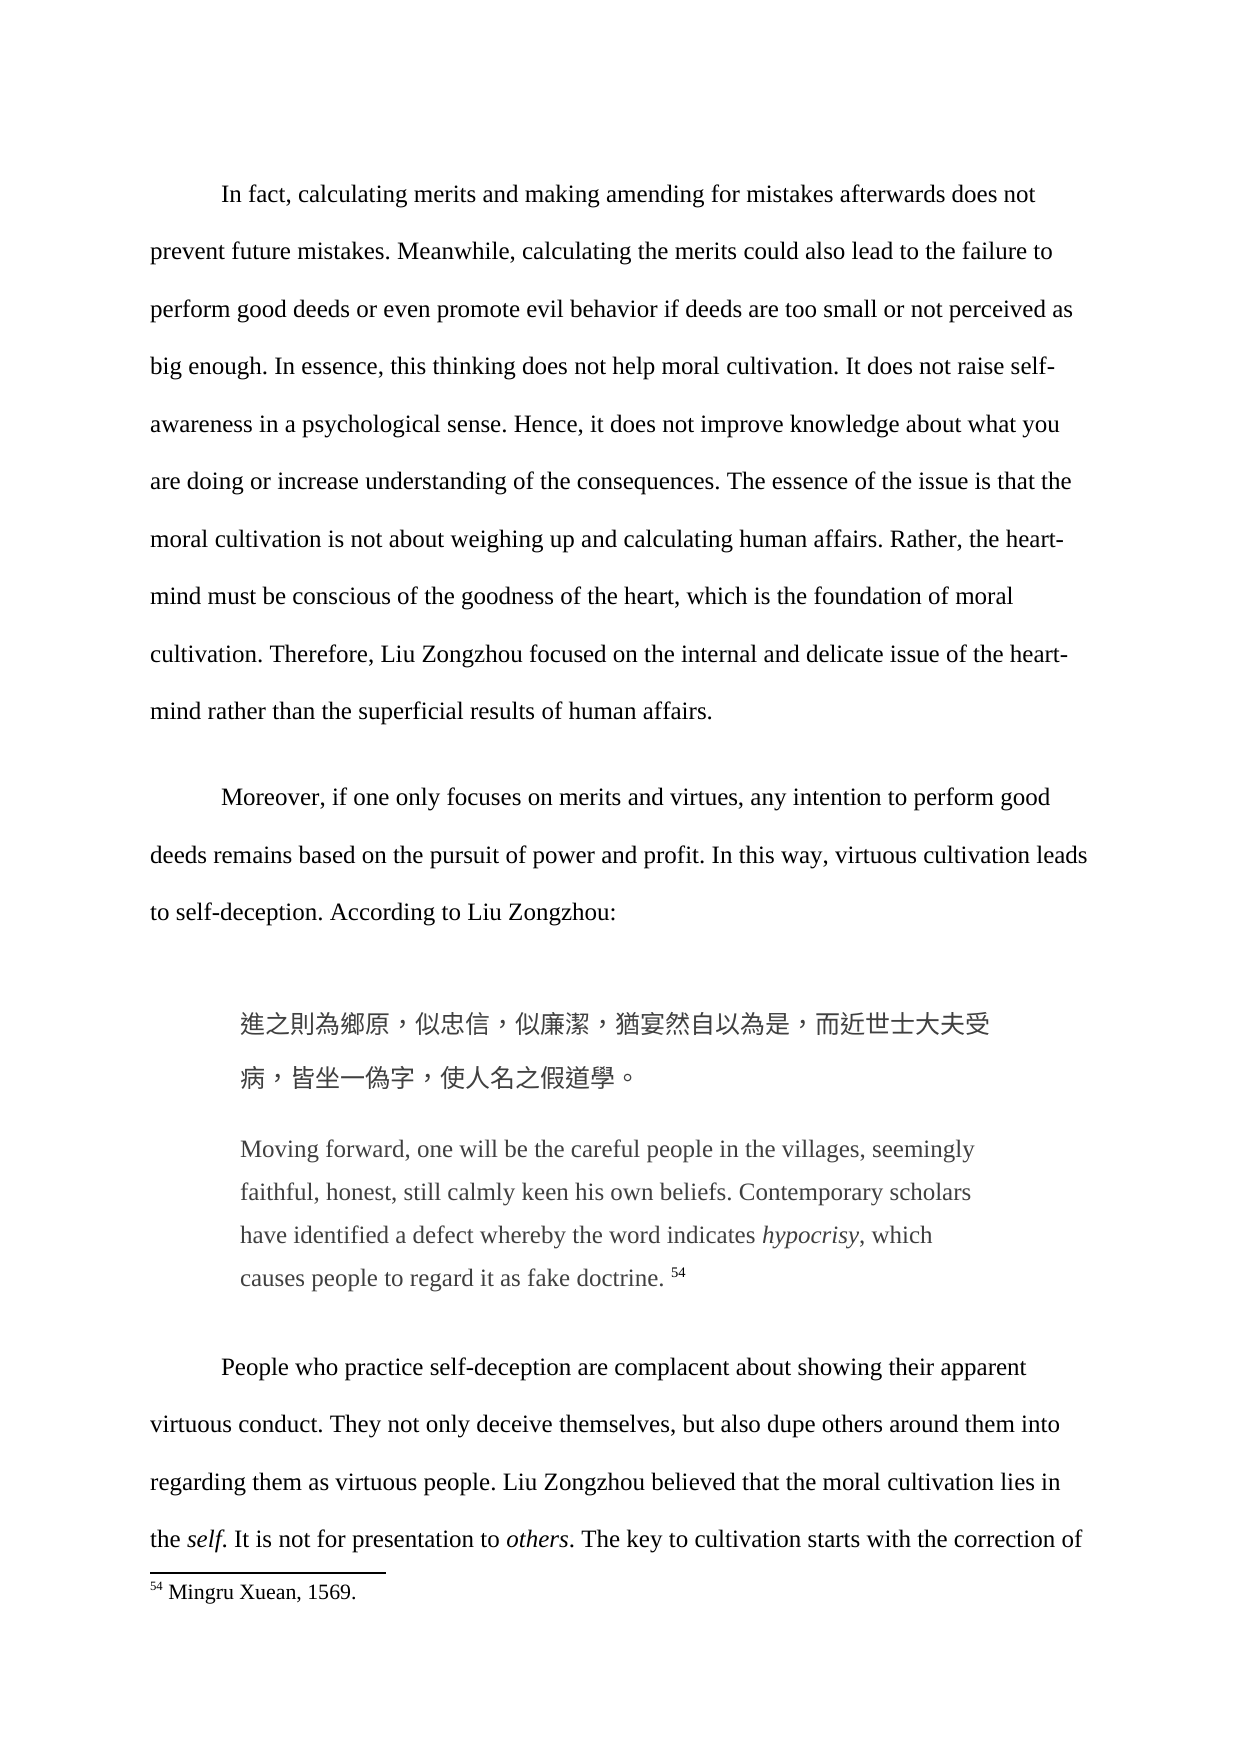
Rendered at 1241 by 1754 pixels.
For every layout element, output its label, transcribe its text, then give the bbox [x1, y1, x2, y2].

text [150, 1352, 1090, 1553]
text 進之則為鄉原，似忠信，似廉潔，猶宴然自以為是，而近世士大夫受病，皆坐一偽字，使人名之假道學。 [240, 1004, 1000, 1095]
text In fact, calculating merits and making amending for mistakes afterwards does not prevent future mistakes. Meanwhile, calculating the merits could also lead to the failure to perform good deeds or even promote evil behavior if deeds are too small or not perceived as big enough. In essence, this thinking does not help moral cultivation. It does not raise self-awareness in a psychological sense. Hence, it does not improve knowledge about what you are doing or increase understanding of the consequences. The essence of the issue is that the moral cultivation is not about weighing up and calculating human affairs. Rather, the heart-mind must be conscious of the goodness of the heart, which is the foundation of moral cultivation. Therefore, Liu Zongzhou focused on the internal and delicate issue of the heart-mind rather than the superficial results of human affairs. [150, 179, 1090, 725]
text Moving forward, one will be the careful people in the villages, seemingly faithful, honest, still calmly keen his own beliefs. Contemporary scholars have identified a defect whereby the word indicates hypocrisy, which causes people to regard it as fake doctrine. [240, 1134, 1000, 1292]
text Moreover, if one only focuses on merits and virtues, any intention to perform good deeds remains based on the pursuit of power and profit. In this way, virtuous cultivation leads to self-deception. According to Liu Zongzhou: [150, 782, 1090, 926]
